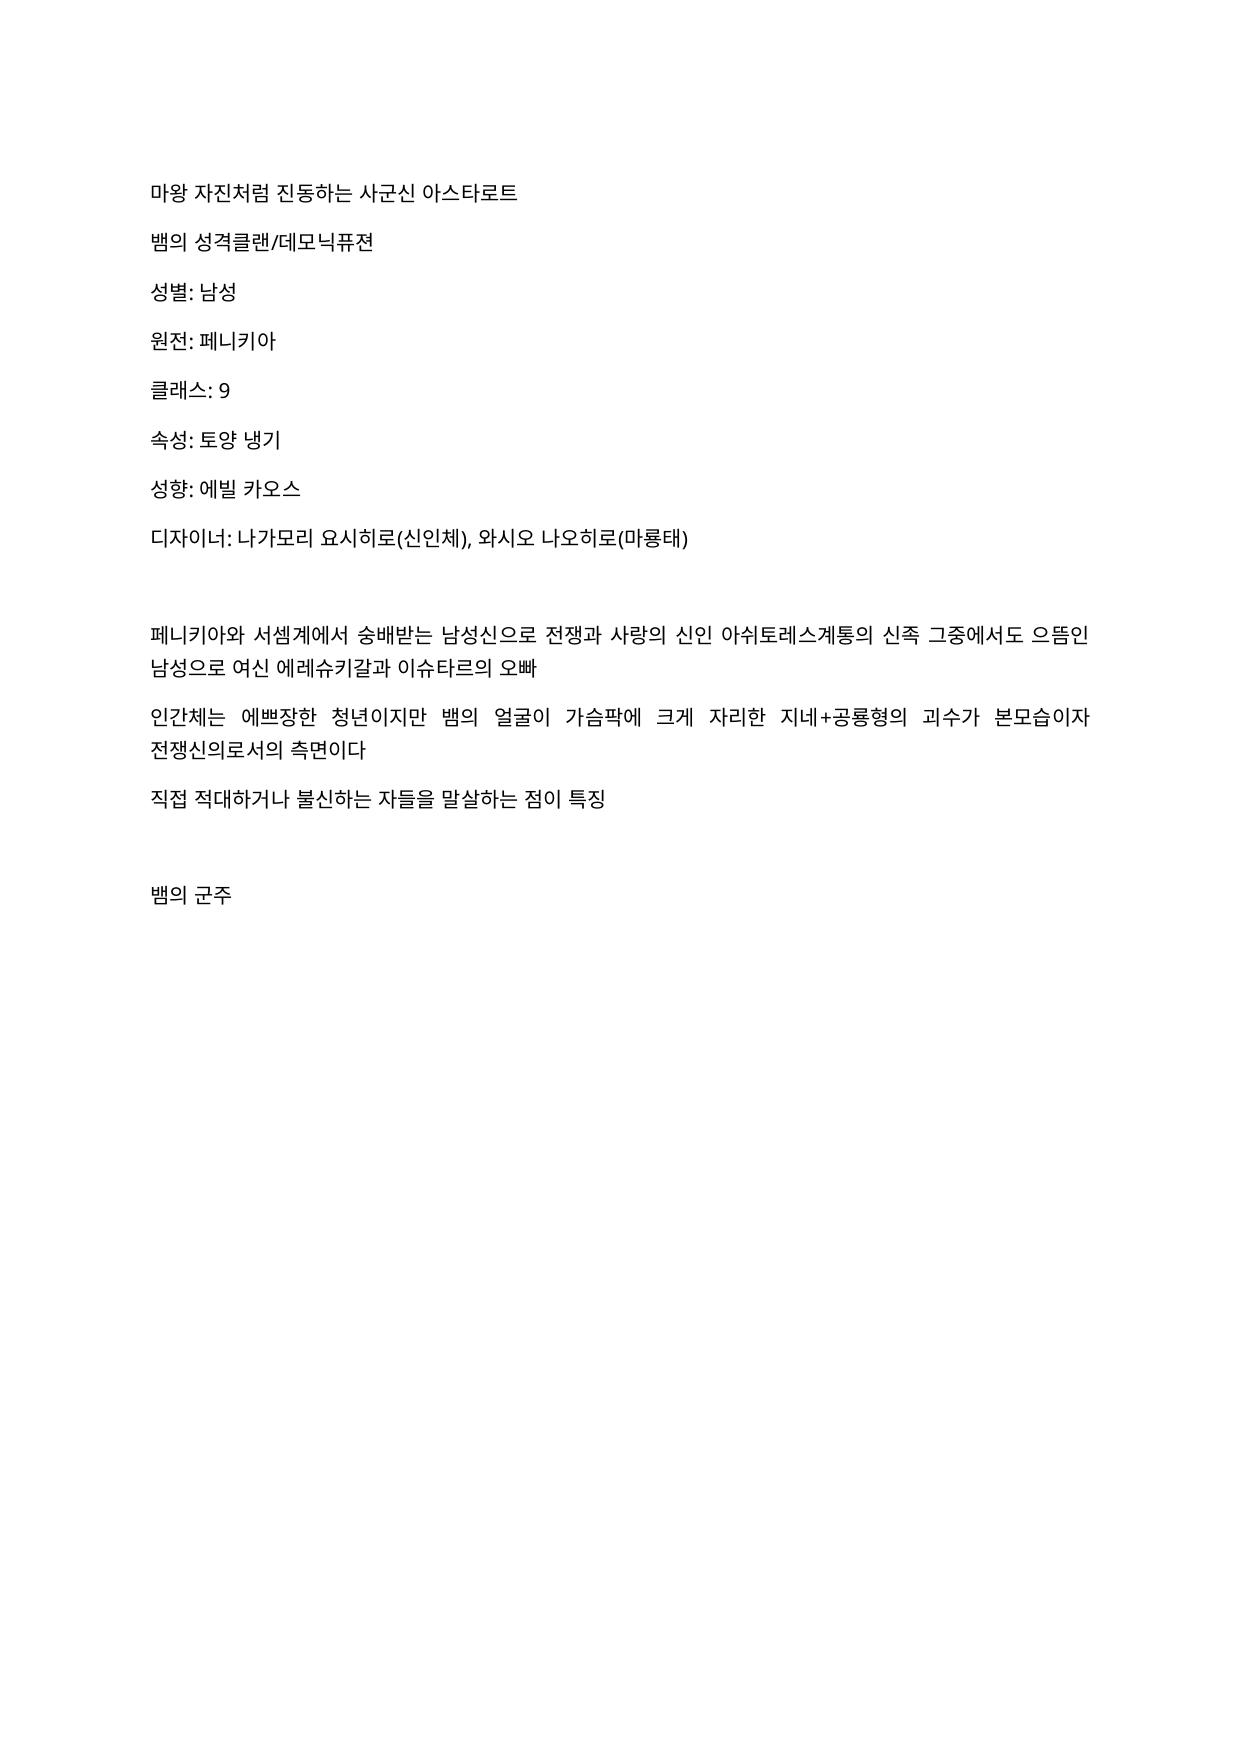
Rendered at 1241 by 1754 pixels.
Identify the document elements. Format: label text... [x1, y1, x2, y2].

text 뱀의 성격클랜/데모닉퓨젼 [150, 226, 1090, 257]
text 페니키아와 서셈계에서 숭배받는 남성신으로 전쟁과 사랑의 신인 아쉬토레스계통의 신족 그중에서도 으뜸인 남성으로 여신 에레슈키갈과 이슈타르의 오빠 [150, 619, 1090, 682]
text 성향: 에빌 카오스 [150, 473, 1090, 504]
text 마왕 자진처럼 진동하는 사군신 아스타로트 [150, 177, 1090, 207]
text 인간체는 에쁘장한 청년이지만 뱀의 얼굴이 가슴팍에 크게 자리한 지네+공룡형의 괴수가 본모습이자 전쟁신의로서의 측면이다 [150, 701, 1090, 764]
text 뱀의 군주 [150, 880, 1090, 910]
text 직접 적대하거나 불신하는 자들을 말살하는 점이 특징 [150, 783, 1090, 813]
text 클래스: 9 [150, 374, 1090, 405]
text 성별: 남성 [150, 276, 1090, 306]
text 속성: 토양 냉기 [150, 424, 1090, 454]
text 원전: 페니키아 [150, 325, 1090, 356]
text 디자이너: 나가모리 요시히로(신인체), 와시오 나오히로(마룡태) [150, 523, 1090, 553]
